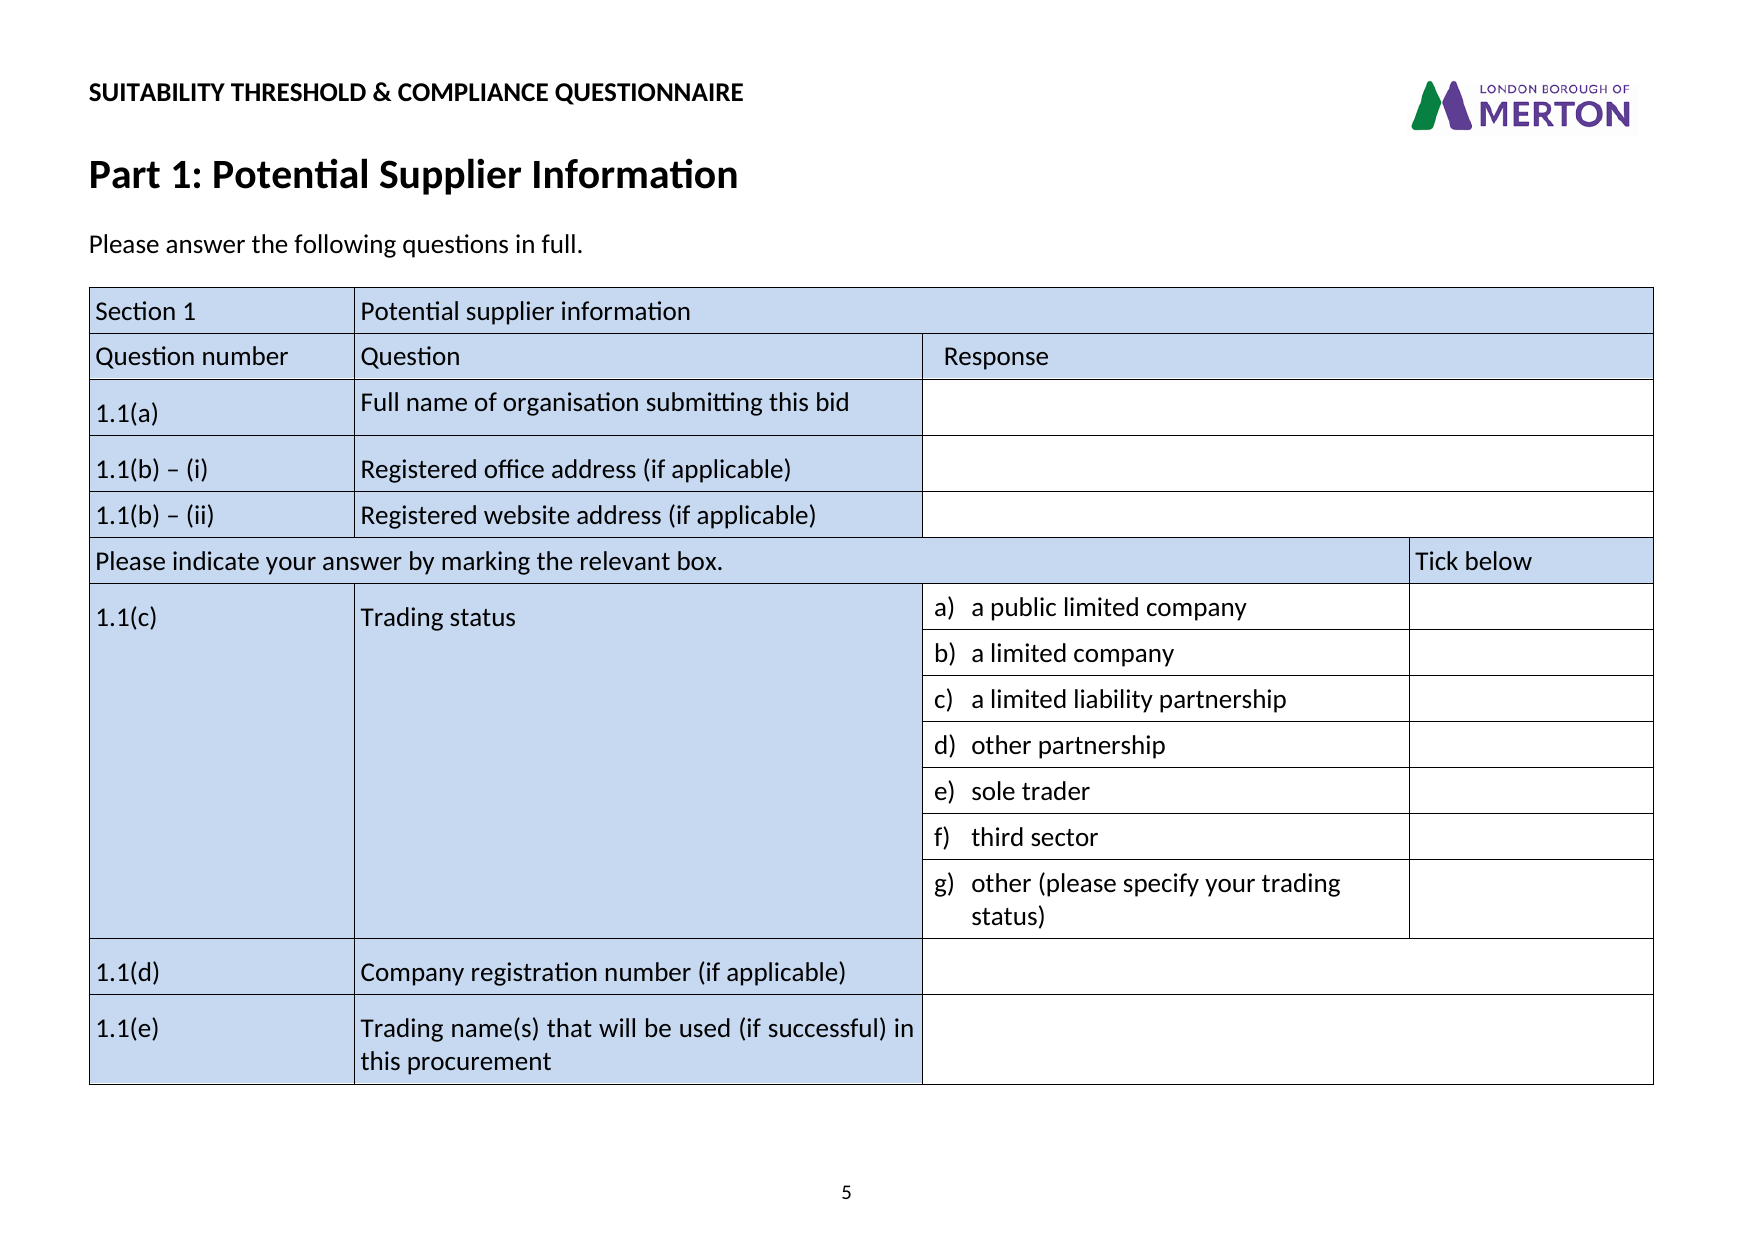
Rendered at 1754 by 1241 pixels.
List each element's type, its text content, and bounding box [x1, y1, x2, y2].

table_cell Please indicate your answer by marking the relevant box. [90, 538, 1409, 583]
table_cell Trading status [355, 584, 922, 938]
table_cell Company registration number (if applicable) [355, 939, 922, 994]
table_cell [1410, 584, 1653, 629]
table_cell third sector [923, 814, 1409, 859]
table_cell [1410, 768, 1653, 813]
table_cell other partnership [923, 722, 1409, 767]
text Please answer the following questions in full. [89, 227, 1604, 260]
table_cell 1.1(b) – (i) [90, 436, 354, 491]
table_cell Tick below [1410, 538, 1653, 583]
table_cell 1.1(c) [90, 584, 354, 938]
table_cell 1.1(b) – (ii) [90, 492, 354, 537]
table_header Section 1 [90, 288, 354, 333]
table_cell [923, 436, 1653, 491]
table_cell [923, 939, 1653, 994]
table_cell 1.1(e) [90, 995, 354, 1083]
table_cell [1410, 814, 1653, 859]
table_cell a limited company [923, 630, 1409, 675]
table_cell Registered website address (if applicable) [355, 492, 922, 537]
table_cell [1410, 630, 1653, 675]
table_cell Trading name(s) that will be used (if successful) in this procurement [355, 995, 922, 1083]
table_cell [1410, 860, 1653, 938]
table_cell [923, 492, 1653, 537]
table_cell 1.1(d) [90, 939, 354, 994]
text Part 1: Potential Supplier Information [89, 148, 1604, 198]
table_header Potential supplier information [355, 288, 1653, 333]
table_cell Registered office address (if applicable) [355, 436, 922, 491]
table_cell a limited liability partnership [923, 676, 1409, 721]
table_cell Full name of organisation submitting this bid [355, 380, 922, 435]
table_cell [923, 995, 1653, 1083]
table_cell Question number [90, 334, 354, 378]
table_cell a public limited company [923, 584, 1409, 629]
table_cell Question [355, 334, 922, 378]
table_cell 1.1(a) [90, 380, 354, 435]
table_cell [1410, 722, 1653, 767]
table_cell other (please specify your trading status) [923, 860, 1409, 938]
table_cell sole trader [923, 768, 1409, 813]
table_cell [1410, 676, 1653, 721]
table_cell [923, 380, 1653, 435]
table_cell Response [923, 334, 1653, 378]
picture [1406, 75, 1639, 136]
